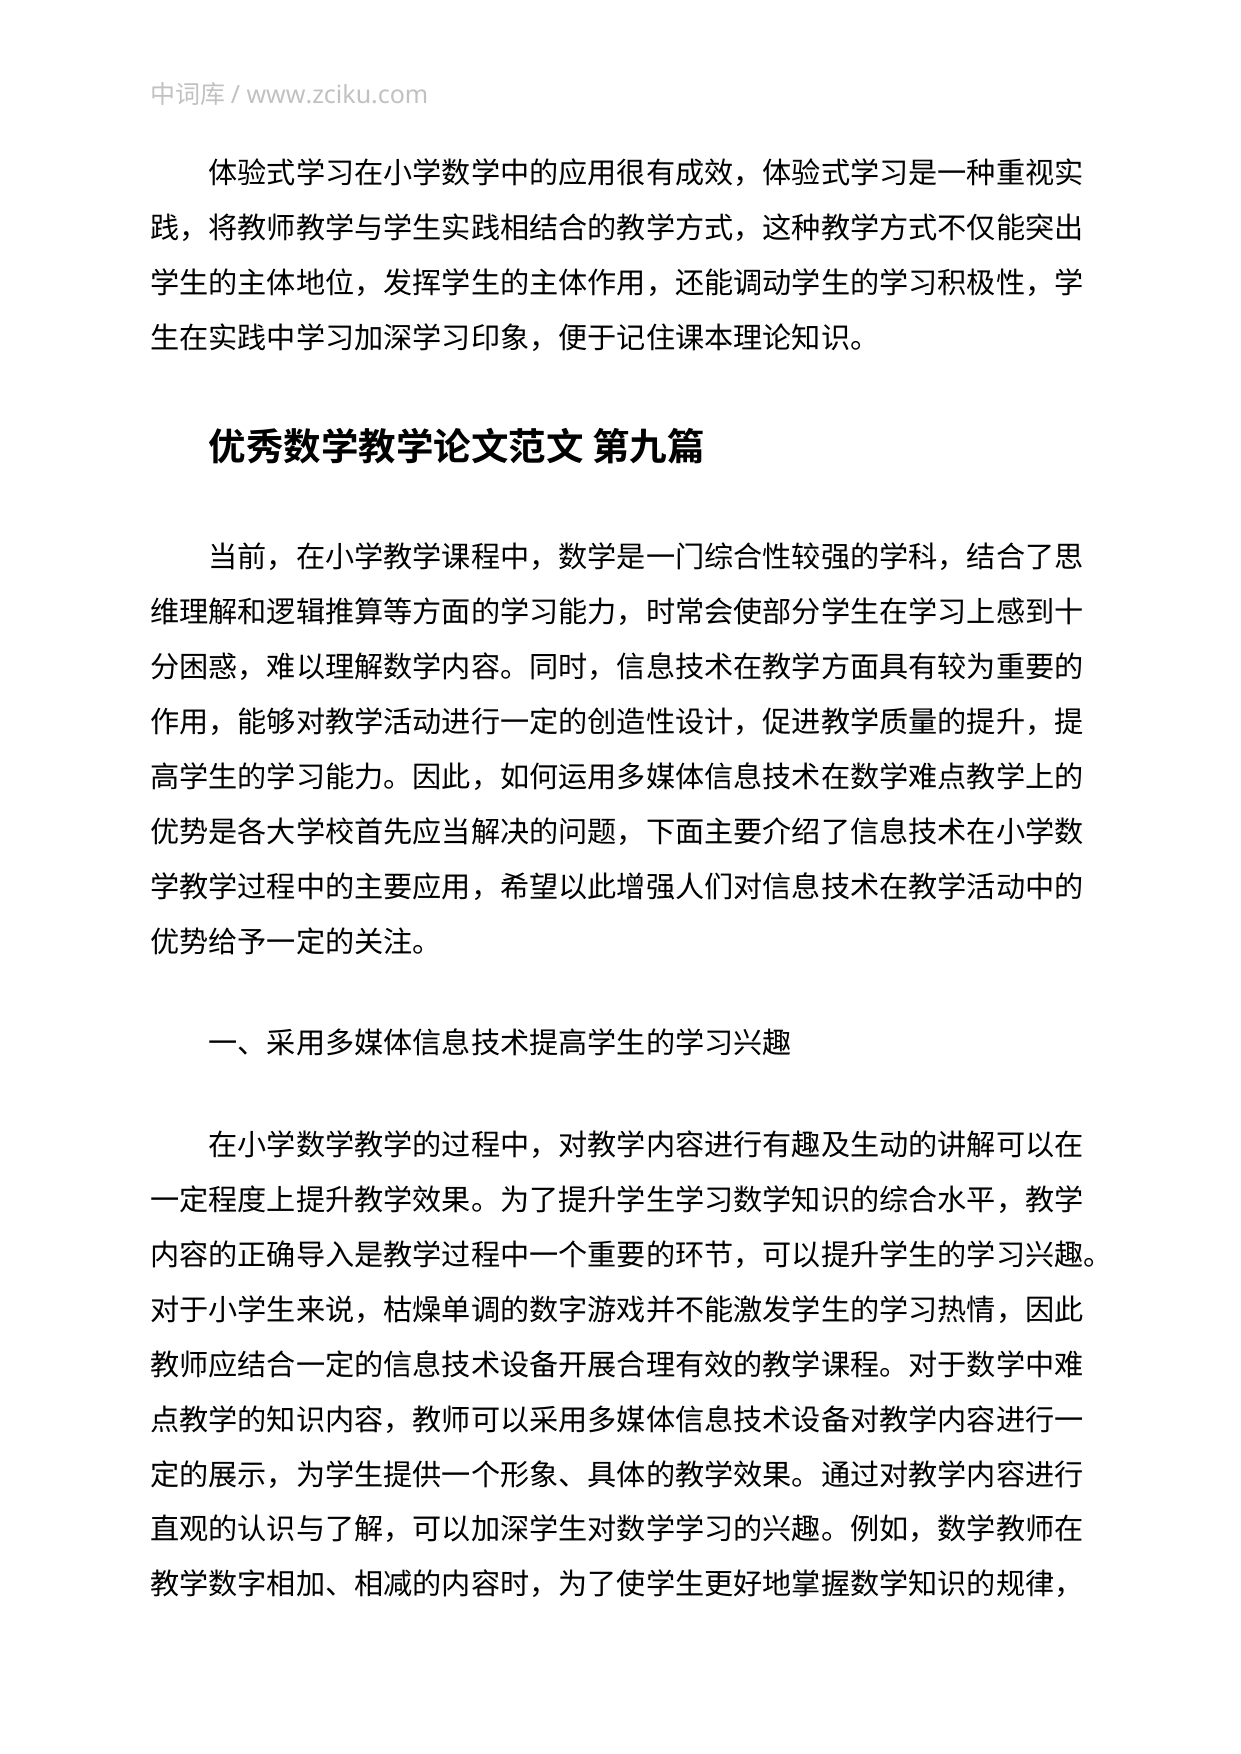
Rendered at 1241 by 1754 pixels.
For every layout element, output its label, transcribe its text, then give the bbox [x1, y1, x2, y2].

text 优秀数学教学论文范文 第九篇 [150, 416, 1090, 471]
text 体验式学习在小学数学中的应用很有成效，体验式学习是一种重视实践，将教师教学与学生实践相结合的教学方式，这种教学方式不仅能突出学生的主体地位，发挥学生的主体作用，还能调动学生的学习积极性，学生在实践中学习加深学习印象，便于记住课本理论知识。 [150, 150, 1090, 357]
text 一、采用多媒体信息技术提高学生的学习兴趣 [150, 1020, 1090, 1062]
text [150, 1122, 1090, 1603]
text 当前，在小学教学课程中，数学是一门综合性较强的学科，结合了思维理解和逻辑推算等方面的学习能力，时常会使部分学生在学习上感到十分困惑，难以理解数学内容。同时，信息技术在教学方面具有较为重要的作用，能够对教学活动进行一定的创造性设计，促进教学质量的提升，提高学生的学习能力。因此，如何运用多媒体信息技术在数学难点教学上的优势是各大学校首先应当解决的问题，下面主要介绍了信息技术在小学数学教学过程中的主要应用，希望以此增强人们对信息技术在教学活动中的优势给予一定的关注。 [150, 534, 1090, 960]
